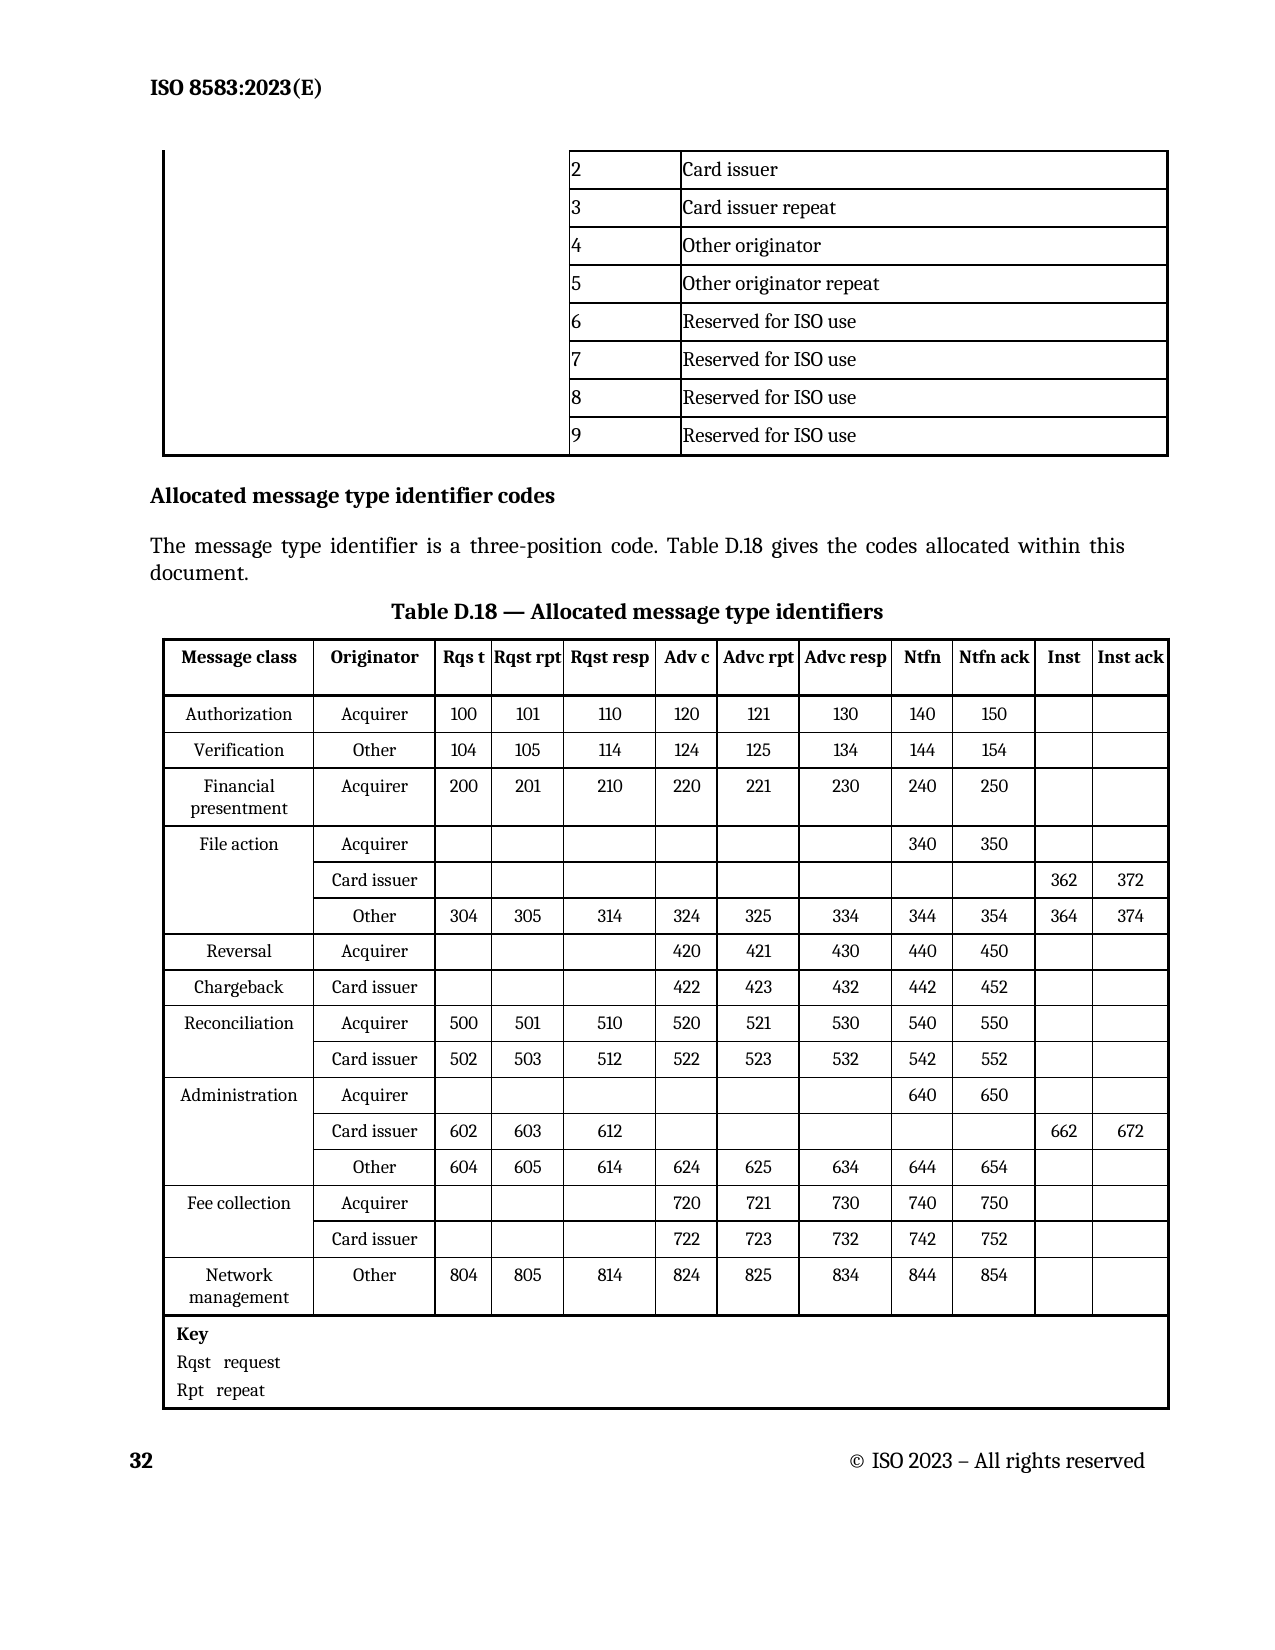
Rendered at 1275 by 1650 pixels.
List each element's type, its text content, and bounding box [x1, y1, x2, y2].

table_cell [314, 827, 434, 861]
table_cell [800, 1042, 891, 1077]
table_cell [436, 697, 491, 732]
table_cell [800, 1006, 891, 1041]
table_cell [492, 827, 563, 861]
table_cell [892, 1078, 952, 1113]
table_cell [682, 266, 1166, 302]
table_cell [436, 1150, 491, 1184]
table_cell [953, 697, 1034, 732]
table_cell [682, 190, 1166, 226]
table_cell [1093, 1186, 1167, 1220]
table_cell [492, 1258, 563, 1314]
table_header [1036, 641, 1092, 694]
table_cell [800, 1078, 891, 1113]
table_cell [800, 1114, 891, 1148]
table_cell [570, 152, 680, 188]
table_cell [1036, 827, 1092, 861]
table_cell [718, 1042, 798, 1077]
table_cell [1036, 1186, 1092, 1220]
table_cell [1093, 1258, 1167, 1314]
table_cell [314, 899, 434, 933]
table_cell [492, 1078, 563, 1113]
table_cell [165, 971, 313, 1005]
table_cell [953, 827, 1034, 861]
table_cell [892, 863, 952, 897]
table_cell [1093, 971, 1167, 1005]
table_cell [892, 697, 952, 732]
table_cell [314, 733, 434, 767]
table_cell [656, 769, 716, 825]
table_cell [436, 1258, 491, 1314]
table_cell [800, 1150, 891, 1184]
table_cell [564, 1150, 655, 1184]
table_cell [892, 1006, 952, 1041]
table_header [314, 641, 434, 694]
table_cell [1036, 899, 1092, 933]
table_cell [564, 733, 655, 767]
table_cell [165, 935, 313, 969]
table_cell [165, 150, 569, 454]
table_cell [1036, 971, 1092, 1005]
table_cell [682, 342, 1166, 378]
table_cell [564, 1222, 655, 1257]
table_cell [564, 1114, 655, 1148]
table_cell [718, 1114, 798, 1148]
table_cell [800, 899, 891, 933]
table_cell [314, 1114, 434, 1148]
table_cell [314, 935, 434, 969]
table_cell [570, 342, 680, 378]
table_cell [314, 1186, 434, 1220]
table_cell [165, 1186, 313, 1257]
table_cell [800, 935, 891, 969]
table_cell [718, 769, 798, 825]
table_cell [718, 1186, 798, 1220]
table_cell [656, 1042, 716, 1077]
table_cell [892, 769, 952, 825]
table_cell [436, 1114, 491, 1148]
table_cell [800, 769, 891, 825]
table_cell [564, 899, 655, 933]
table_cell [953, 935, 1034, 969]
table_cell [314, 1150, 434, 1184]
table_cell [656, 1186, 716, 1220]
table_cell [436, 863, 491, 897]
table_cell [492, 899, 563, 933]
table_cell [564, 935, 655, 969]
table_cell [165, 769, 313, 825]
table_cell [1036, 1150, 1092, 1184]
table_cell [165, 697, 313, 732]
list Allocated message type identifier codes [150, 482, 1125, 508]
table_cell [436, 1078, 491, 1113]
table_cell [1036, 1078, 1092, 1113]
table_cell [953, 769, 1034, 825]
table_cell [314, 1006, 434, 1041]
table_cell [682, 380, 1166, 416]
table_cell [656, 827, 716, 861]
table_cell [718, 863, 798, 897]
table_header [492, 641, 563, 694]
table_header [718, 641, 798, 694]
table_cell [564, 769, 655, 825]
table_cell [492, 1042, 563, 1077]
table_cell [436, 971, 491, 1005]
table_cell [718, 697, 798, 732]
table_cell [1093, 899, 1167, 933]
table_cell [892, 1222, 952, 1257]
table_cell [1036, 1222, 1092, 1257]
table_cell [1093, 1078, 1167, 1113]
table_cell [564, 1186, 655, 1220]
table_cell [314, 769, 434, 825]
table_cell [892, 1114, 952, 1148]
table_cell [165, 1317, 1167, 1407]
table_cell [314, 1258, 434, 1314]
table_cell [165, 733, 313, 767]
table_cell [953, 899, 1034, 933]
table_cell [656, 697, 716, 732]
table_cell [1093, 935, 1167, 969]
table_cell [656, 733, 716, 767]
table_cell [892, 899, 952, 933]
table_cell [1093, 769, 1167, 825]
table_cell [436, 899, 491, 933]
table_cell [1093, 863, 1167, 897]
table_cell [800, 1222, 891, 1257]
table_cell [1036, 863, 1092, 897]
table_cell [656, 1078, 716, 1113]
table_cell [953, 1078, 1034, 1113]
text Table D.18 — Allocated message type identifiers [150, 598, 1125, 625]
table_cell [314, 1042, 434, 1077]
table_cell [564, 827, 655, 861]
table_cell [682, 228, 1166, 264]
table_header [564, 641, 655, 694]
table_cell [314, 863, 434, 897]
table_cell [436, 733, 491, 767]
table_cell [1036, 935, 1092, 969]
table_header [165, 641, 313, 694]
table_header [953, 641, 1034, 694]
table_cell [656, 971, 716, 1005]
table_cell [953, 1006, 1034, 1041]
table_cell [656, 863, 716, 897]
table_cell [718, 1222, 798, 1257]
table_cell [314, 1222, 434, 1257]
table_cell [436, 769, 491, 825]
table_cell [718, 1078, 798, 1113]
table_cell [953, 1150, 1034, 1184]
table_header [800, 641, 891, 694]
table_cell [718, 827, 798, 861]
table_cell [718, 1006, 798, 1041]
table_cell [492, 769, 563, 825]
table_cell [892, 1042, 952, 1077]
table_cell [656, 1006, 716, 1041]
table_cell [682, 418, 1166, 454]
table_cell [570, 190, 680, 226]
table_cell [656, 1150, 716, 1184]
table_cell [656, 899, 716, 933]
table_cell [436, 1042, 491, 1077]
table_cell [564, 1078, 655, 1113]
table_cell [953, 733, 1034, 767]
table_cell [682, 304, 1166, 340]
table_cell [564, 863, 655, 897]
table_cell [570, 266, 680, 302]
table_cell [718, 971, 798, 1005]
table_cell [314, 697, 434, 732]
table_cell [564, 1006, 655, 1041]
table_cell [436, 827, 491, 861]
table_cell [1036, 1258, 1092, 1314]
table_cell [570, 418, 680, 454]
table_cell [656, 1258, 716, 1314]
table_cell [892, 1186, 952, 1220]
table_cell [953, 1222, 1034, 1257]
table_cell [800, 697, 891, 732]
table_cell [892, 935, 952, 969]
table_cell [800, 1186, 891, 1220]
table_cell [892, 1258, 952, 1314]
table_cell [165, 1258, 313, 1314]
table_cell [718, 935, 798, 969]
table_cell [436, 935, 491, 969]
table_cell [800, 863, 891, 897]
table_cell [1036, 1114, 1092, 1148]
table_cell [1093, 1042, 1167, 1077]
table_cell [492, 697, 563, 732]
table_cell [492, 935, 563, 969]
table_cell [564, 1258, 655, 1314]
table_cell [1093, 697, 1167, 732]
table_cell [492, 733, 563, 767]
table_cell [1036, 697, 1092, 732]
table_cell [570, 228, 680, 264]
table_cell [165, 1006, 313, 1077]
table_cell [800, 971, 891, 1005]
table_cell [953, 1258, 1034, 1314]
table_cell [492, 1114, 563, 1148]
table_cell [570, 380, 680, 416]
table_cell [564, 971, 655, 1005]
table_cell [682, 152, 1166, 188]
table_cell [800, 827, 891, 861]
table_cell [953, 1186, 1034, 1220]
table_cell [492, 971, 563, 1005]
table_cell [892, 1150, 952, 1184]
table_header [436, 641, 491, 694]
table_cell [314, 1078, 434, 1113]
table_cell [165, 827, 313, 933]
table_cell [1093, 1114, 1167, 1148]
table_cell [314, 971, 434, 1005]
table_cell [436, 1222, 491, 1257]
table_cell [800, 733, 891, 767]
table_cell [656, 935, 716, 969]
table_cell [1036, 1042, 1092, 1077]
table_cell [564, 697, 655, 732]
text The message type identifier is a three-position code. Table D.18 gives the codes allocated within this document. [150, 533, 1125, 586]
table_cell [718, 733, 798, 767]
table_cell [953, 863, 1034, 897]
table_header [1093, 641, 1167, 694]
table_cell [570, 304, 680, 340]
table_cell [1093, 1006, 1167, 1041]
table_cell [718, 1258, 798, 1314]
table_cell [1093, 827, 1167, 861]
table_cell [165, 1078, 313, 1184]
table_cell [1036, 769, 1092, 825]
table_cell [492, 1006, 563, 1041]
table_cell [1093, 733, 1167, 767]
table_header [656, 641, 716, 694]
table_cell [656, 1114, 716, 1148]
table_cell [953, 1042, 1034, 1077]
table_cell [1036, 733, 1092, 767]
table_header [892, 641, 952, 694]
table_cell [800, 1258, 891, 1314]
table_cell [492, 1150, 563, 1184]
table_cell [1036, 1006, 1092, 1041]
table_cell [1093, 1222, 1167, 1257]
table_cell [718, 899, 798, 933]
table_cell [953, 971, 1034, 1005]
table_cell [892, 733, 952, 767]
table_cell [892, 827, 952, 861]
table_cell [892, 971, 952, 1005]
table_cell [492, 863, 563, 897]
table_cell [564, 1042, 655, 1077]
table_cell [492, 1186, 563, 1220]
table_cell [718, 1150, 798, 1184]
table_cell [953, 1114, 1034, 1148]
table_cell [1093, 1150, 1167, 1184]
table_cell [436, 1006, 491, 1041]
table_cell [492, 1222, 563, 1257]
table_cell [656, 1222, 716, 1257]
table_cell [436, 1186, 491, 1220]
